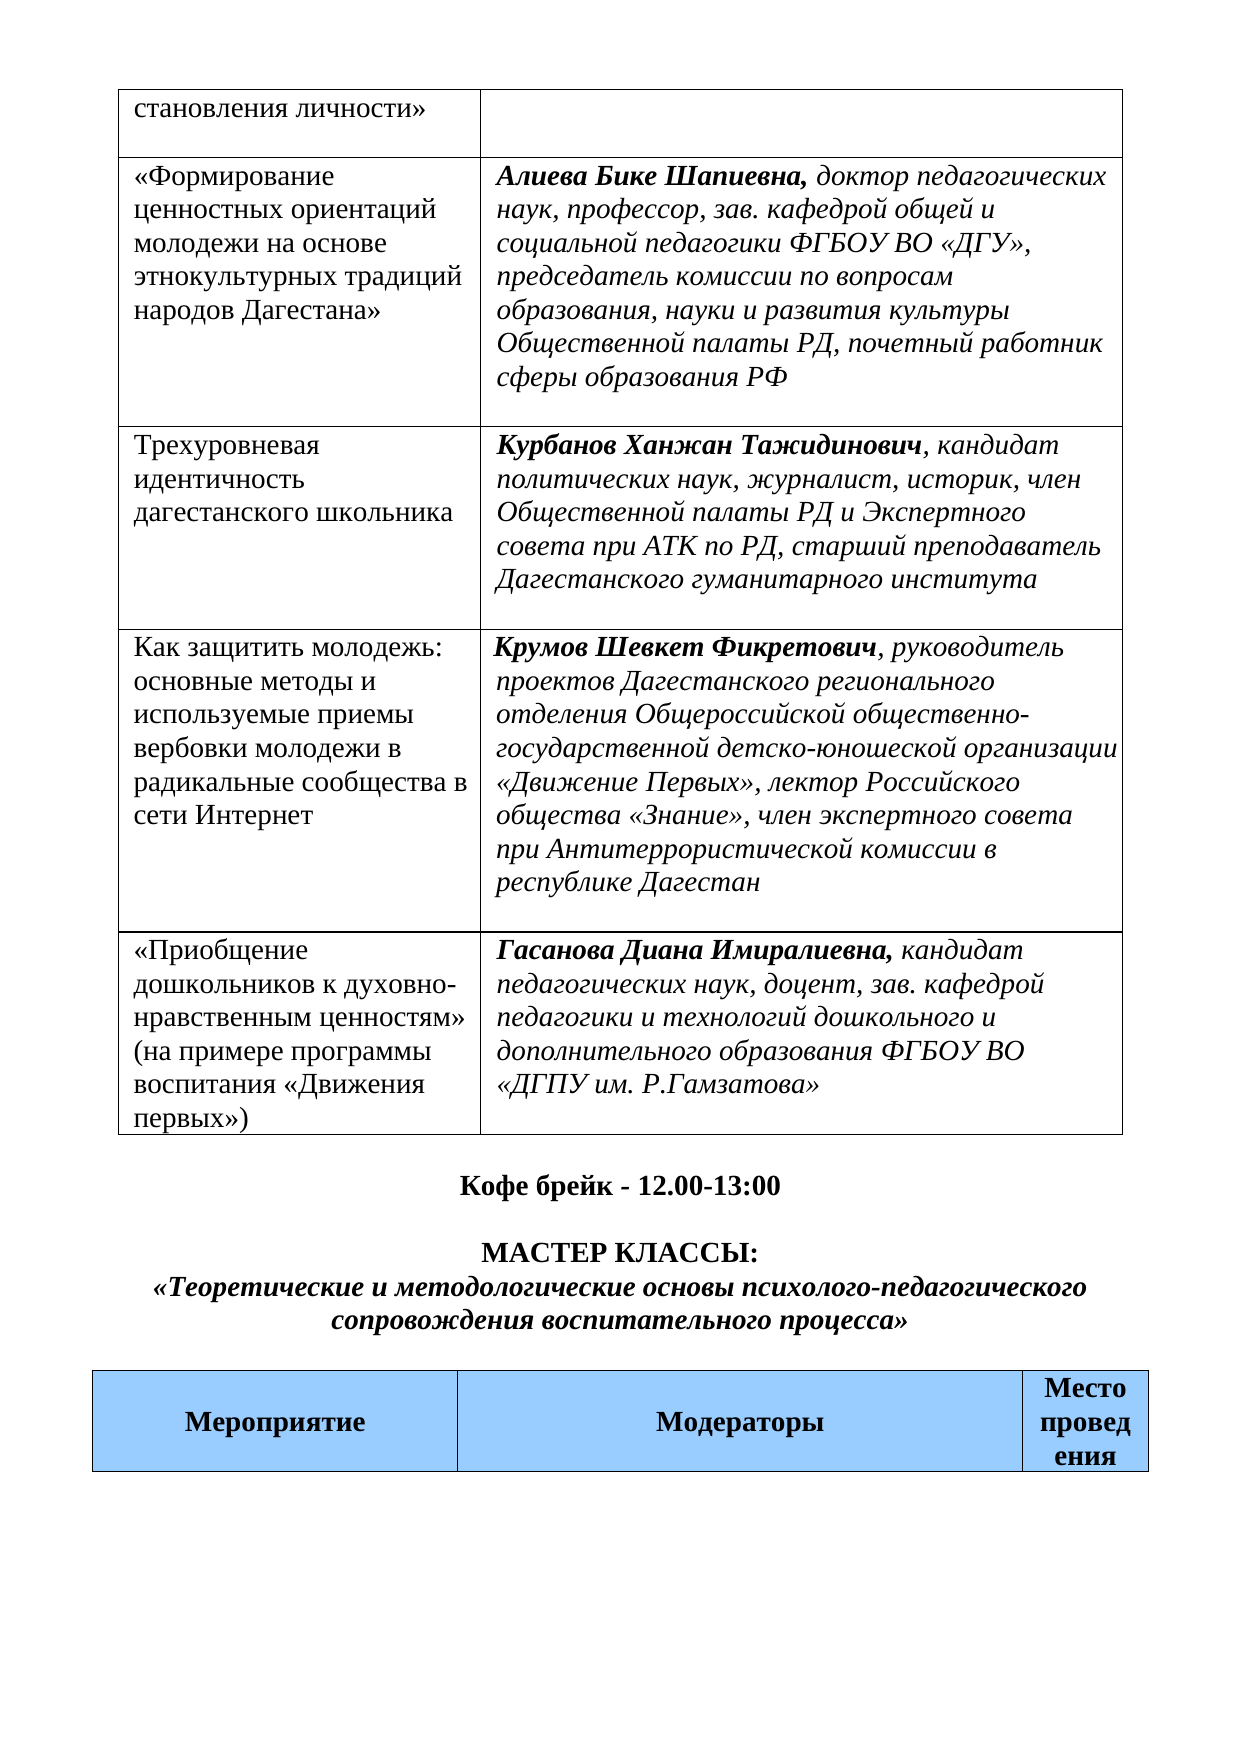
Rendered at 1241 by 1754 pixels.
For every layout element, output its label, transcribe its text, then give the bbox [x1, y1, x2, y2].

table_cell Трехуровневая идентичность дагестанского школьника [119, 427, 480, 628]
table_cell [481, 90, 1122, 157]
table_cell «Формирование ценностных ориентаций молодежи на основе этнокультурных традиций народов Дагестана» [119, 158, 480, 426]
table_cell «Приобщение дошкольников к духовно-нравственным ценностям» (на примере программы воспитания «Движения первых») [119, 933, 480, 1134]
text «Теоретические и методологические основы психолого-педагогического сопровождения воспитательного процесса» [118, 1269, 1122, 1336]
text МАСТЕР КЛАССЫ: [118, 1235, 1122, 1269]
table_header Место проведения [1023, 1371, 1148, 1471]
text Кофе брейк - 12.00-13:00 [118, 1168, 1122, 1202]
table_cell Как защитить молодежь: основные методы и используемые приемы вербовки молодежи в радикальные сообщества в сети Интернет [119, 630, 480, 931]
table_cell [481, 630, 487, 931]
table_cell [119, 90, 480, 157]
table_cell Алиева Бике Шапиевна, доктор педагогических наук, профессор, зав. кафедрой общей и социальной педагогики ФГБОУ ВО «ДГУ», председатель комиссии по вопросам образования, науки и развития культуры Общественной палаты РД, почетный работник сферы образования РФ [481, 158, 1122, 426]
table_cell Курбанов Ханжан Тажидинович, кандидат политических наук, журналист, историк, член Общественной палаты РД и Экспертного совета при АТК по РД, старший преподаватель Дагестанского гуманитарного института [481, 427, 1122, 628]
table_header Модераторы [458, 1371, 1022, 1471]
table_header Мероприятие [93, 1371, 457, 1471]
table_cell Гасанова Диана Имиралиевна, кандидат педагогических наук, доцент, зав. кафедрой педагогики и технологий дошкольного и дополнительного образования ФГБОУ ВО «ДГПУ им. Р.Гамзатова» [481, 933, 1122, 1134]
